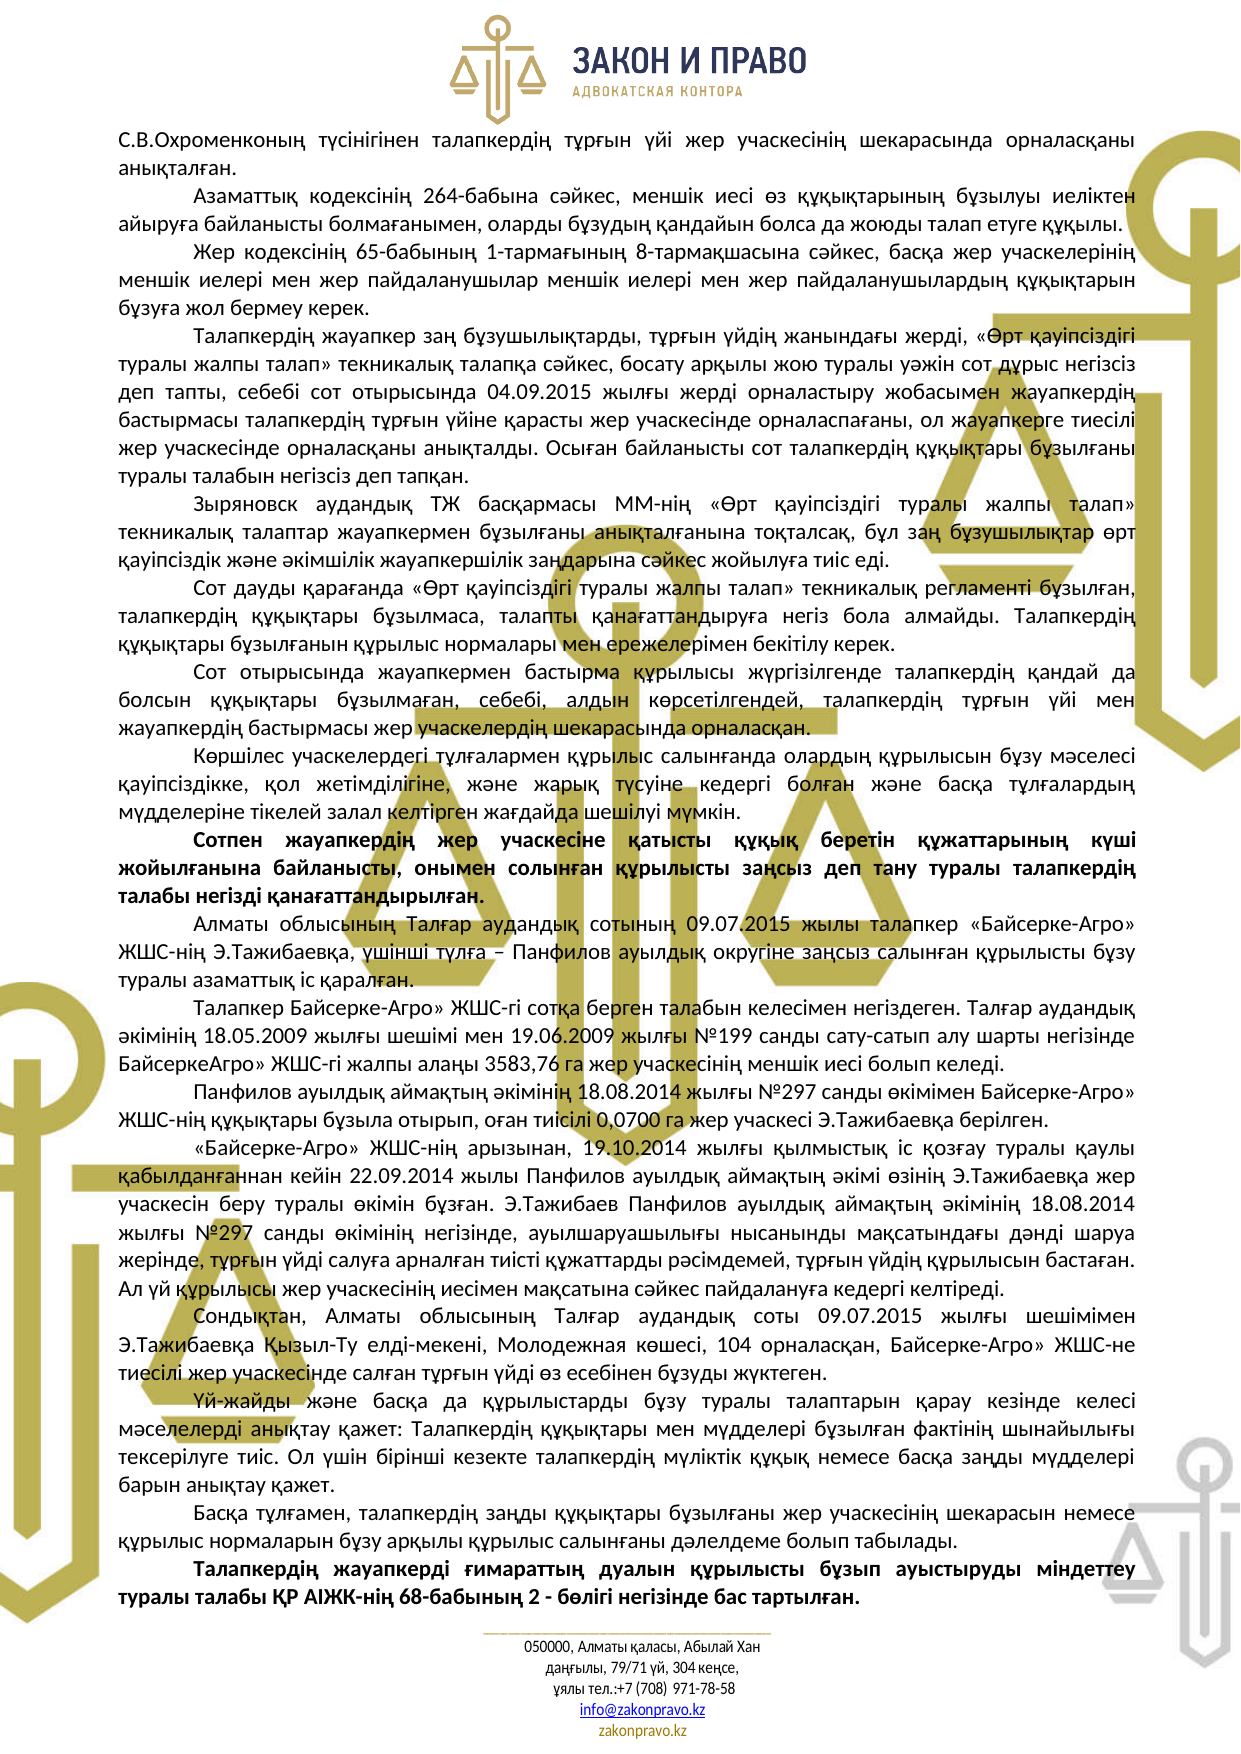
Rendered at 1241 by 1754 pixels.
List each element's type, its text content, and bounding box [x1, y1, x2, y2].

text Сот дауды қарағанда «Өрт қауіпсіздігі туралы жалпы талап» текникалық регламенті бұзылған, талапкердің құқықтары бұзылмаса, талапты қанағаттандыруға негіз бола алмайды. Талапкердің құқықтары бұзылғанын құрылыс нормалары мен ережелерімен бекітілу керек. [118, 573, 1137, 657]
text «Байсерке-Агро» ЖШС-нің арызынан, 19.10.2014 жылғы қылмыстық іс қозғау туралы қаулы қабылданғаннан кейін 22.09.2014 жылы Панфилов ауылдық аймақтың әкімі өзінің Э.Тажибаевқа жер учаскесін беру туралы өкімін бұзған. Э.Тажибаев Панфилов ауылдық аймақтың әкімінің 18.08.2014 жылғы №297 санды өкімінің негізінде, ауылшаруашылығы нысанынды мақсатындағы дәнді шаруа жерінде, тұрғын үйді салуға арналған тиісті құжаттарды рәсімдемей, тұрғын үйдің құрылысын бастаған. Ал үй құрылысы жер учаскесінің иесімен мақсатына сәйкес пайдалануға кедергі келтіреді. [118, 1133, 1137, 1302]
text Талапкер Байсерке-Агро» ЖШС-гі сотқа берген талабын келесімен негіздеген. Талғар аудандық әкімінің 18.05.2009 жылғы шешімі мен 19.06.2009 жылғы №199 санды сату-сатып алу шарты негізінде БайсеркеАгро» ЖШС-гі жалпы алаңы 3583,76 га жер учаскесінің меншік иесі болып келеді. [118, 993, 1137, 1077]
text Үй-жайды және басқа да құрылыстарды бұзу туралы талаптарын қарау кезінде келесі мәселелерді анықтау қажет: Талапкердің құқықтары мен мүдделері бұзылған фактінің шынайылығы тексерілуге тиіс. Ол үшін бірінші кезекте талапкердің мүліктік құқық немесе басқа заңды мүдделері барын анықтау қажет. [118, 1386, 1137, 1498]
picture [449, 14, 807, 125]
picture [919, 130, 1241, 1669]
picture [0, 982, 316, 1754]
picture [341, 1610, 914, 1754]
text Талапкердің жауапкер заң бұзушылықтарды, тұрғын үйдің жанындағы жерді, «Өрт қауіпсіздігі туралы жалпы талап» текникалық талапқа сәйкес, босату арқылы жою туралы уәжін сот дұрыс негізсіз деп тапты, себебі сот отырысында 04.09.2015 жылғы жерді орналастыру жобасымен жауапкердің бастырмасы талапкердің тұрғын үйіне қарасты жер учаскесінде орналаспағаны, ол жауапкерге тиесілі жер учаскесінде орналасқаны анықталды. Осыған байланысты сот талапкердің құқықтары бұзылғаны туралы талабын негізсіз деп тапқан. [118, 321, 1137, 489]
text Панфилов ауылдық аймақтың әкімінің 18.08.2014 жылғы №297 санды өкімімен Байсерке-Агро» ЖШС-нің құқықтары бұзыла отырып, оған тиісілі 0,0700 га жер учаскесі Э.Тажибаевқа берілген. [118, 1077, 1137, 1133]
text Көршілес учаскелердегі тұлғалармен құрылыс салынғанда олардың құрылысын бұзу мәселесі қауіпсіздікке, қол жетімділігіне, және жарық түсуіне кедергі болған және басқа тұлғалардың мүдделеріне тікелей залал келтірген жағдайда шешілуі мүмкін. [118, 741, 1137, 825]
text Сотпен жауапкердің жер учаскесіне қатысты құқық беретін құжаттарының күші жойылғанына байланысты, онымен солынған құрылысты заңсыз деп тану туралы талапкердің талабы негізді қанағаттандырылған. [118, 825, 1137, 909]
text Жер кодексінің 65-бабының 1-тармағының 8-тармақшасына сәйкес, басқа жер учаскелерінің меншік иелері мен жер пайдаланушылар меншік иелері мен жер пайдаланушылардың құқықтарын бұзуға жол бермеу керек. [118, 237, 1137, 321]
text Басқа тұлғамен, талапкердің заңды құқықтары бұзылғаны жер учаскесінің шекарасын немесе құрылыс нормаларын бұзу арқылы құрылыс салынғаны дәлелдеме болып табылады. [118, 1498, 1137, 1554]
text Талапкердің жауапкерді ғимараттың дуалын құрылысты бұзып ауыстыруды міндеттеу туралы талабы ҚР АІЖК-нің 68-бабының 2 - бөлігі негізінде бас тартылған. [118, 1554, 1137, 1610]
text Сот отырысында жауапкермен бастырма құрылысы жүргізілгенде талапкердің қандай да болсын құқықтары бұзылмаған, себебі, алдын көрсетілгендей, талапкердің тұрғын үйі мен жауапкердің бастырмасы жер учаскелердің шекарасында орналасқан. [118, 657, 1137, 741]
text Сондықтан, Алматы облысының Талғар аудандық соты 09.07.2015 жылғы шешімімен Э.Тажибаевқа Қызыл-Ту елді-мекені, Молодежная көшесі, 104 орналасқан, Байсерке-Агро» ЖШС-не тиесілі жер учаскесінде салған тұрғын үйді өз есебінен бұзуды жүктеген. [118, 1302, 1137, 1386]
text Зыряновск аудандық ТЖ басқармасы ММ-нің «Өрт қауіпсіздігі туралы жалпы талап» текникалық талаптар жауапкермен бұзылғаны анықталғанына тоқталсақ, бұл заң бұзушылықтар өрт қауіпсіздік және әкімшілік жауапкершілік заңдарына сәйкес жойылуға тиіс еді. [118, 489, 1137, 573]
text Алматы облысының Талғар аудандық сотының 09.07.2015 жылы талапкер «Байсерке-Агро» ЖШС-нің Э.Тажибаевқа, үшінші түлға – Панфилов ауылдық округіне заңсыз салынған құрылысты бұзу туралы азаматтық іс қаралған. [118, 909, 1137, 993]
text Азаматтық кодексінің 264-бабына сәйкес, меншік иесі өз құқықтарының бұзылуы иеліктен айыруға байланысты болмағанымен, оларды бұзудың қандайын болса да жоюды талап етуге құқылы. [118, 181, 1137, 237]
